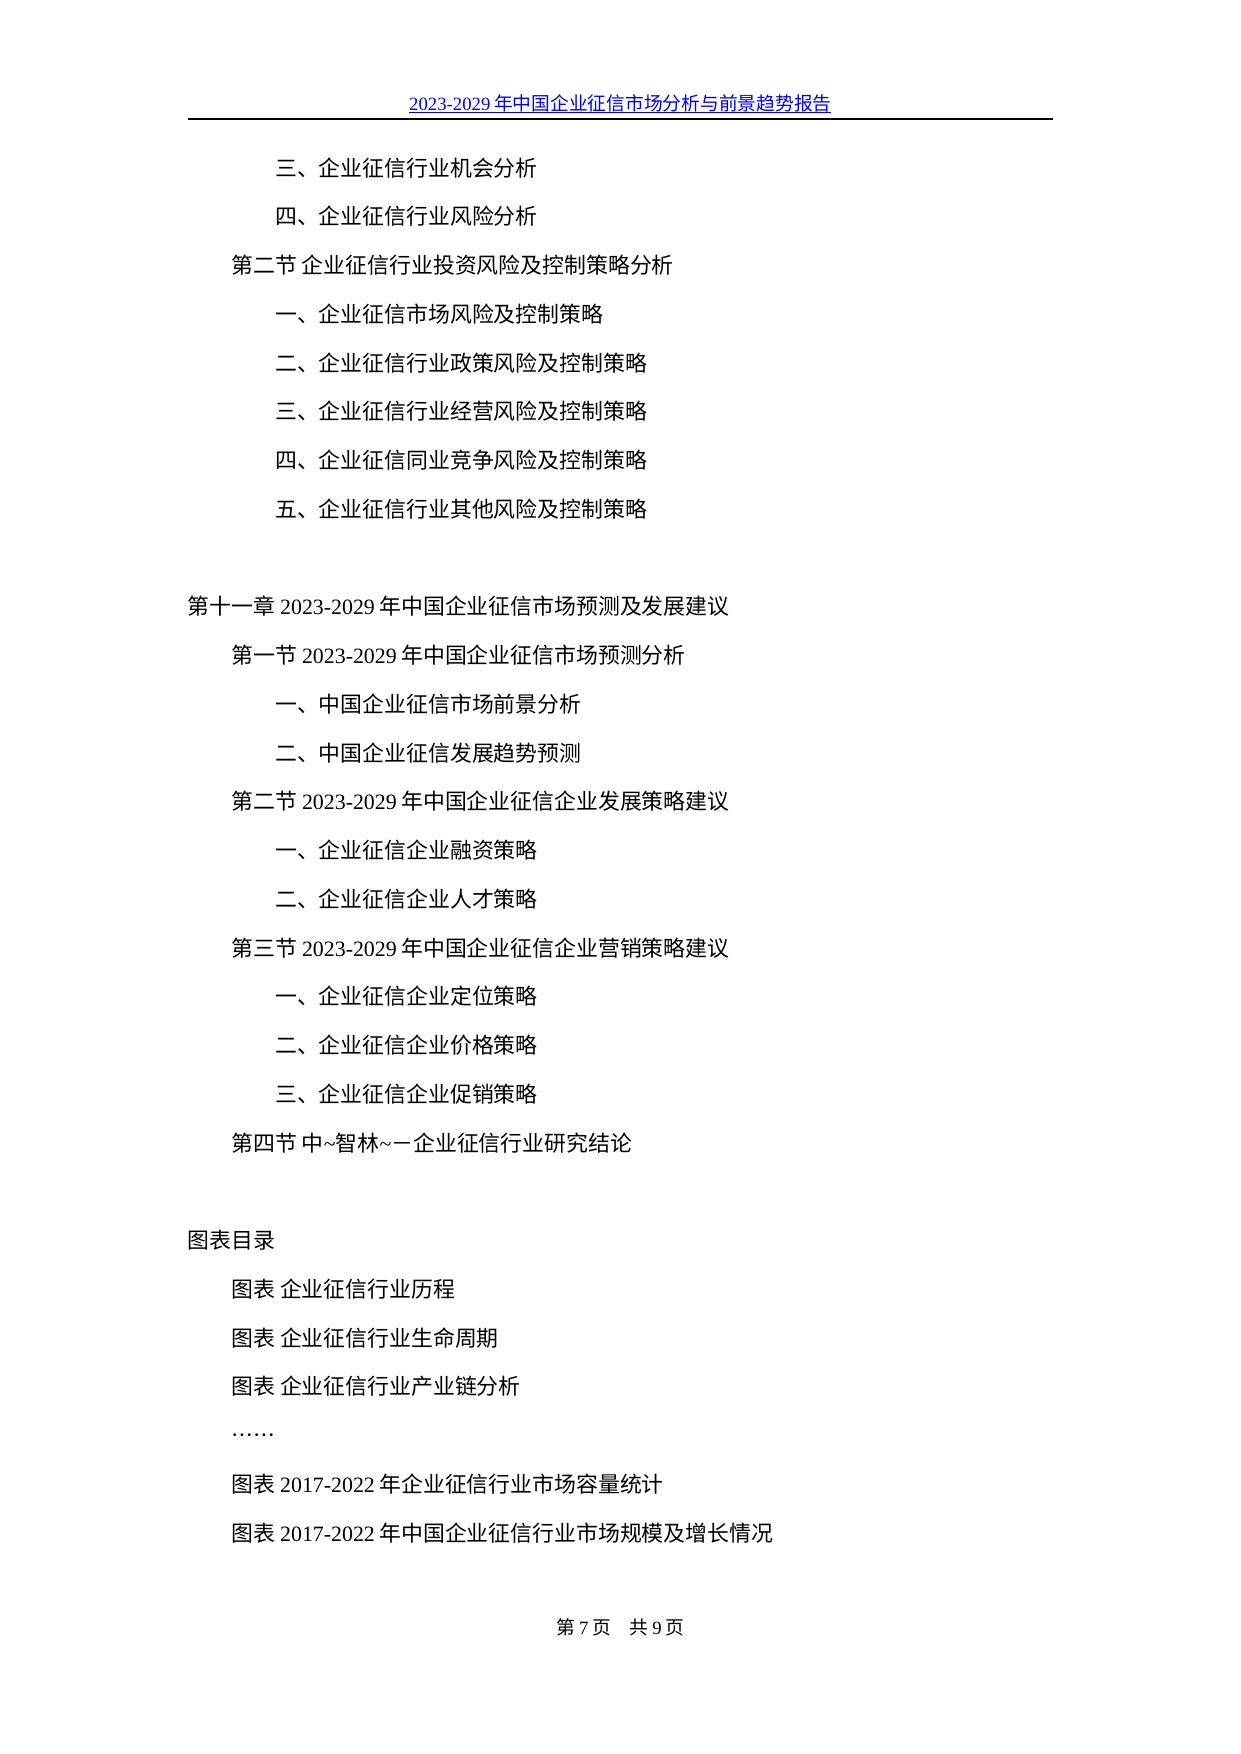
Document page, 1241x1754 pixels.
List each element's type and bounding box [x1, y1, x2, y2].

text [187, 150, 1053, 1548]
